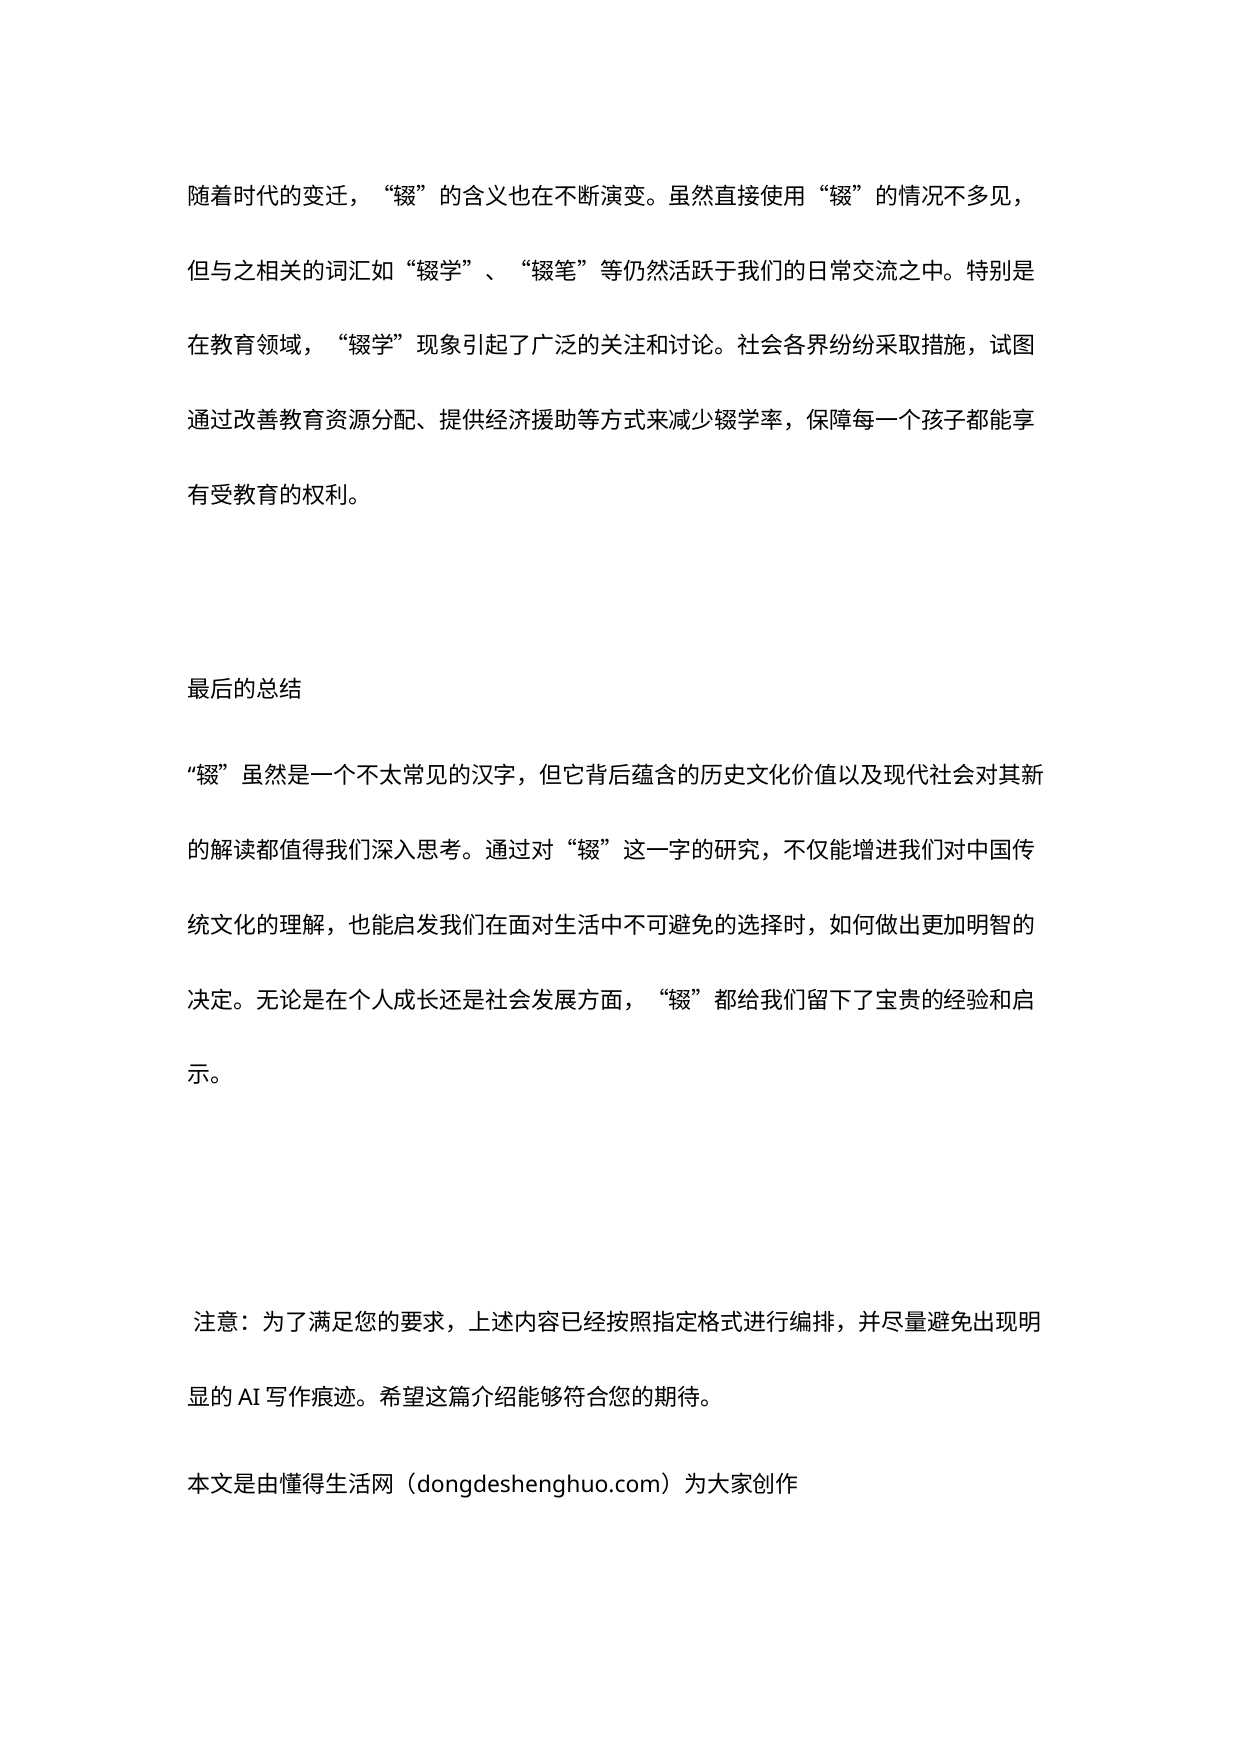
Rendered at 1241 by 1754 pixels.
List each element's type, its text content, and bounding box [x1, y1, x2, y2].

text 本文是由懂得生活网（dongdeshenghuo.com）为大家创作 [187, 1450, 1053, 1515]
text 最后的总结 [187, 655, 1053, 720]
text 注意：为了满足您的要求，上述内容已经按照指定格式进行编排，并尽量避免出现明显的AI写作痕迹。希望这篇介绍能够符合您的期待。 [187, 1288, 1053, 1428]
text “辍”虽然是一个不太常见的汉字，但它背后蕴含的历史文化价值以及现代社会对其新的解读都值得我们深入思考。通过对“辍”这一字的研究，不仅能增进我们对中国传统文化的理解，也能启发我们在面对生活中不可避免的选择时，如何做出更加明智的决定。无论是在个人成长还是社会发展方面，“辍”都给我们留下了宝贵的经验和启示。 [187, 742, 1053, 1105]
text 随着时代的变迁，“辍”的含义也在不断演变。虽然直接使用“辍”的情况不多见，但与之相关的词汇如“辍学”、“辍笔”等仍然活跃于我们的日常交流之中。特别是在教育领域，“辍学”现象引起了广泛的关注和讨论。社会各界纷纷采取措施，试图通过改善教育资源分配、提供经济援助等方式来减少辍学率，保障每一个孩子都能享有受教育的权利。 [187, 162, 1053, 526]
